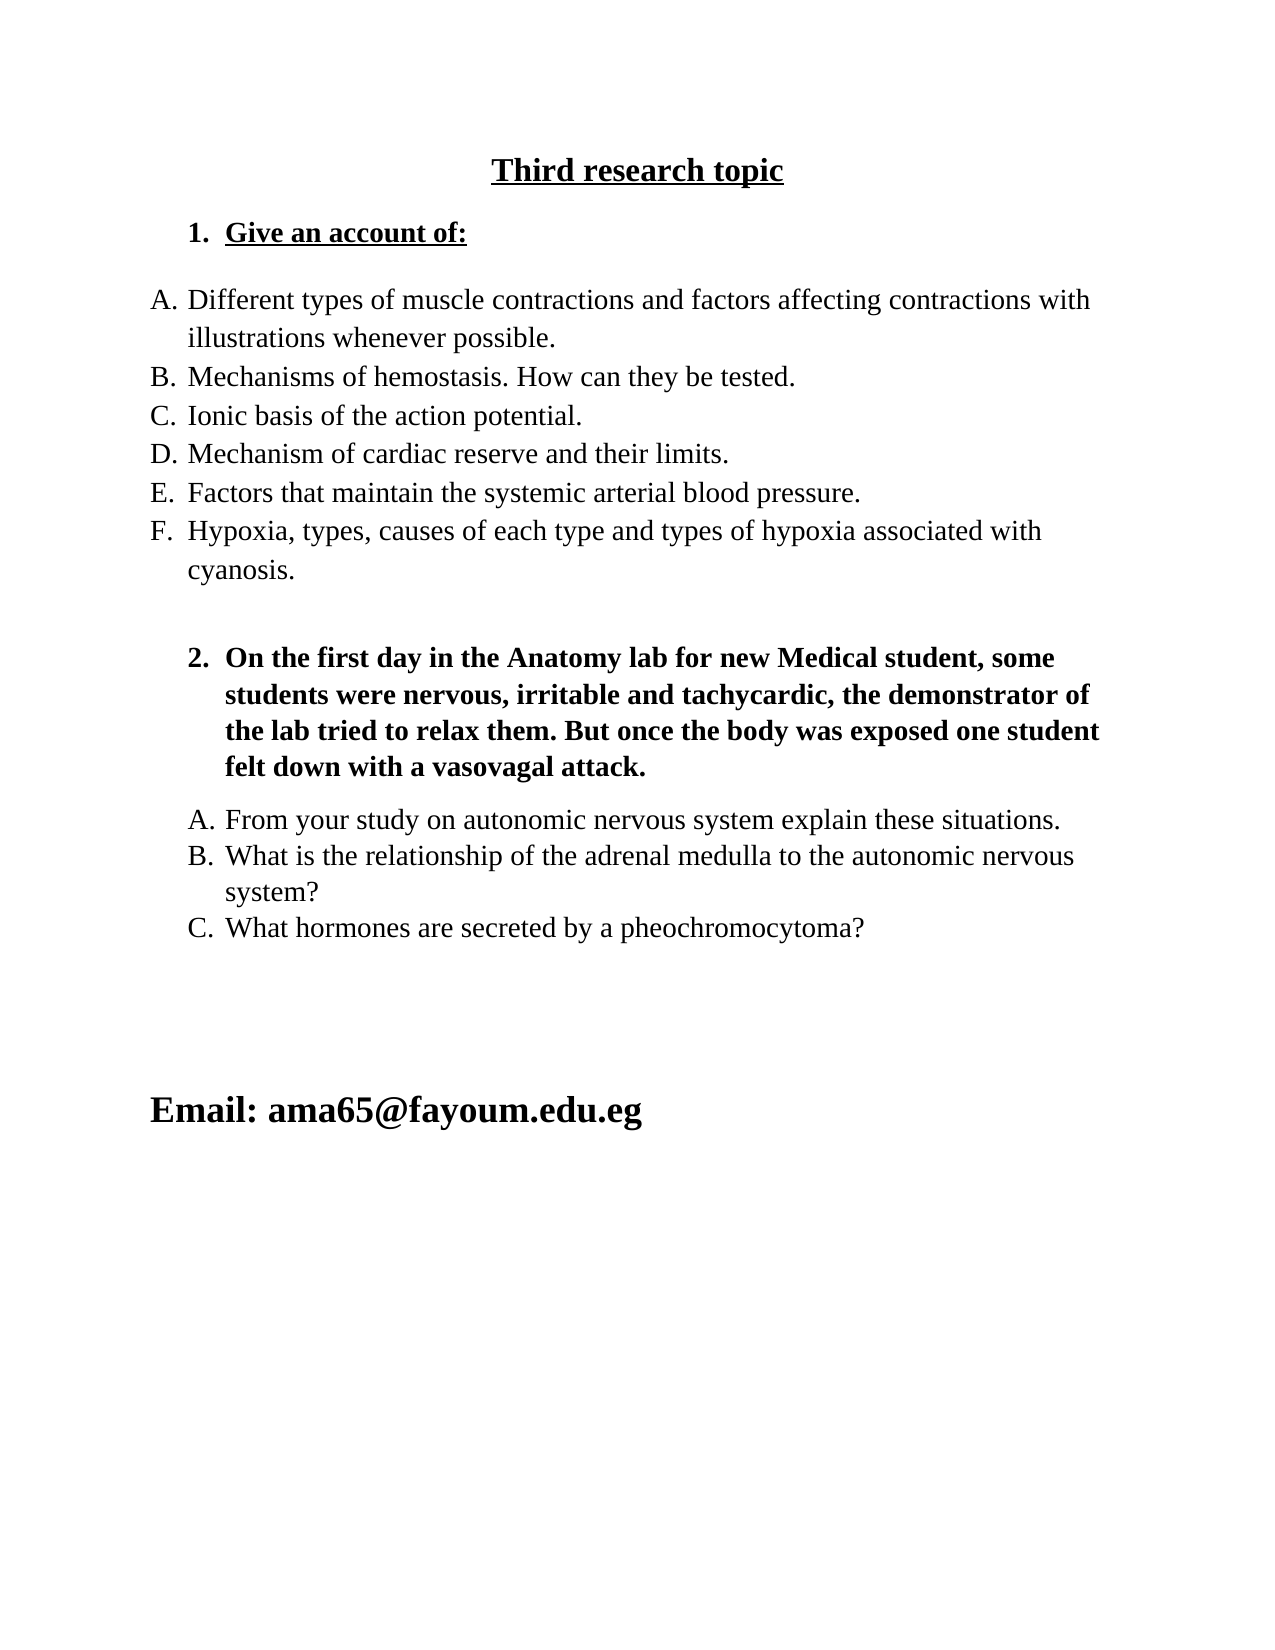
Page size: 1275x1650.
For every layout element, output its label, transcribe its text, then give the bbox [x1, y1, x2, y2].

list Mechanisms of hemostasis. How can they be tested. [150, 359, 1125, 393]
list Different types of muscle contractions and factors affecting contractions with illustrations whenever possible. [150, 282, 1125, 354]
list Give an account of: [187, 215, 1125, 248]
text Third research topic [150, 150, 1125, 188]
list Hypoxia, types, causes of each type and types of hypoxia associated with cyanosis. [150, 513, 1125, 585]
text Email: ama65@fayoum.edu.eg [150, 1088, 1125, 1131]
list On the first day in the Anatomy lab for new Medical student, some students were nervous, irritable and tachycardic, the demonstrator of the lab tried to relax them. But once the body was exposed one student felt down with a vasovagal attack. [187, 641, 1125, 783]
list Mechanism of cardiac reserve and their limits. [150, 436, 1125, 470]
list Factors that maintain the systemic arterial blood pressure. [150, 475, 1125, 508]
list What hormones are secreted by a pheochromocytoma? [187, 910, 1125, 944]
list What is the relationship of the adrenal medulla to the autonomic nervous system? [187, 838, 1125, 908]
list From your study on autonomic nervous system explain these situations. [187, 802, 1125, 835]
list Ionic basis of the action potential. [150, 398, 1125, 431]
